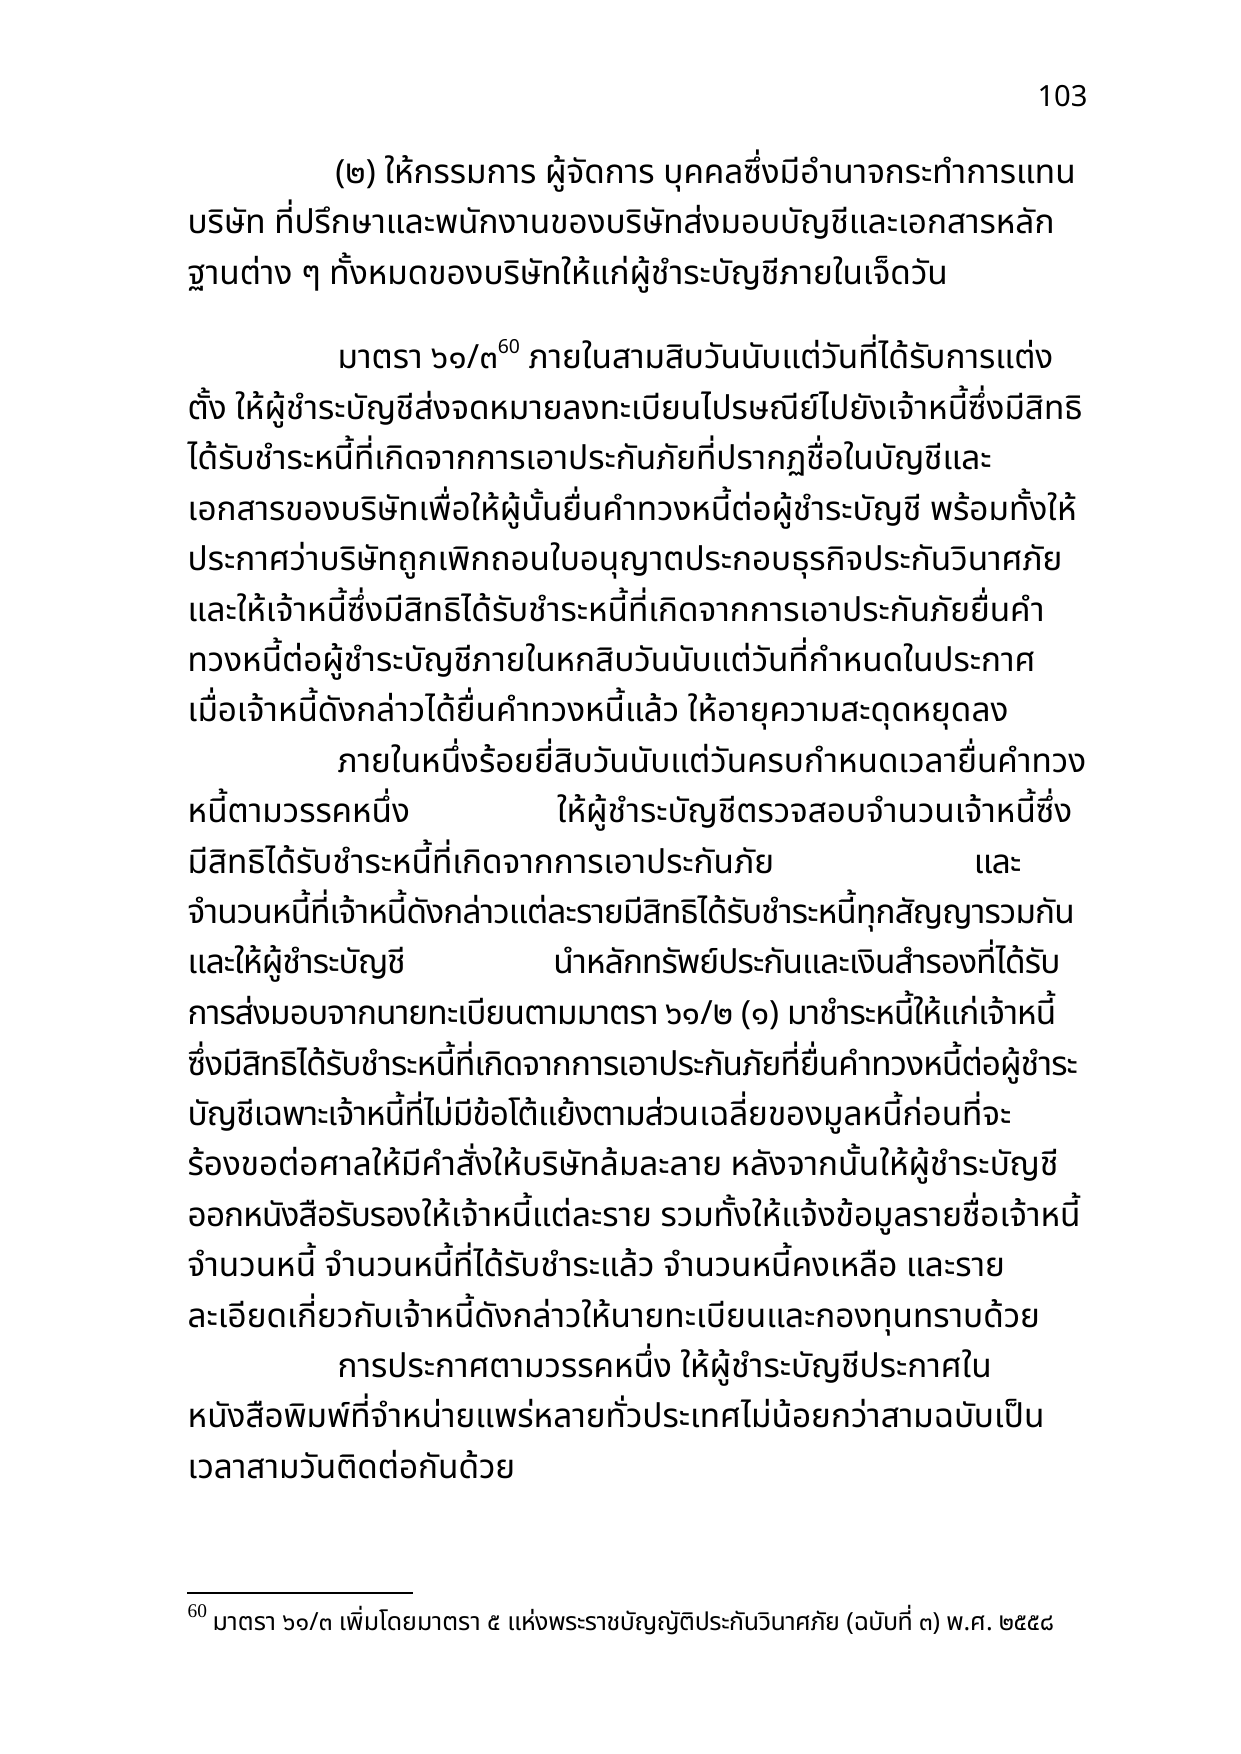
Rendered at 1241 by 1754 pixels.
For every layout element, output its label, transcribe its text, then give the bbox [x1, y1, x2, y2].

text มาตรา ๖๑/๓ ภายในสามสิบวันนับแต่วันที่ได้รับการแต่งตั้ง ให้ผู้ชำระบัญชีส่งจดหมายลงทะเบียนไปรษณีย์ไปยังเจ้าหนี้ซึ่งมีสิทธิได้รับชำระหนี้ที่เกิดจากการเอาประกันภัยที่ปรากฏชื่อในบัญชีและเอกสารของบริษัทเพื่อให้ผู้นั้นยื่นคำทวงหนี้ต่อผู้ชำระบัญชี พร้อมทั้งให้ประกาศว่าบริษัทถูกเพิกถอนใบอนุญาตประกอบธุรกิจประกันวินาศภัย และให้เจ้าหนี้ซึ่งมีสิทธิได้รับชำระหนี้ที่เกิดจากการเอาประกันภัยยื่นคำทวงหนี้ต่อผู้ชำระบัญชีภายในหกสิบวันนับแต่วันที่กำหนดในประกาศ เมื่อเจ้าหนี้ดังกล่าวได้ยื่นคำทวงหนี้แล้ว ให้อายุความสะดุดหยุดลง [187, 333, 1087, 737]
text ภายในหนึ่งร้อยยี่สิบวันนับแต่วันครบกำหนดเวลายื่นคำทวงหนี้ตามวรรคหนึ่ง ให้ผู้ชำระบัญชีตรวจสอบจำนวนเจ้าหนี้ซึ่งมีสิทธิได้รับชำระหนี้ที่เกิดจากการเอาประกันภัย และจำนวนหนี้ที่เจ้าหนี้ดังกล่าวแต่ละรายมีสิทธิได้รับชำระหนี้ทุกสัญญารวมกัน และให้ผู้ชำระบัญชี นำหลักทรัพย์ประกันและเงินสำรองที่ได้รับการส่งมอบจากนายทะเบียนตามมาตรา ๖๑/๒ (๑) มาชำระหนี้ให้แก่เจ้าหนี้ซึ่งมีสิทธิได้รับชำระหนี้ที่เกิดจากการเอาประกันภัยที่ยื่นคำทวงหนี้ต่อผู้ชำระบัญชีเฉพาะเจ้าหนี้ที่ไม่มีข้อโต้แย้งตามส่วนเฉลี่ยของมูลหนี้ก่อนที่จะร้องขอต่อศาลให้มีคำสั่งให้บริษัทล้มละลาย หลังจากนั้นให้ผู้ชำระบัญชีออกหนังสือรับรองให้เจ้าหนี้แต่ละราย รวมทั้งให้แจ้งข้อมูลรายชื่อเจ้าหนี้ จำนวนหนี้ จำนวนหนี้ที่ได้รับชำระแล้ว จำนวนหนี้คงเหลือ และรายละเอียดเกี่ยวกับเจ้าหนี้ดังกล่าวให้นายทะเบียนและกองทุนทราบด้วย [187, 737, 1087, 1342]
text การประกาศตามวรรคหนึ่ง ให้ผู้ชำระบัญชีประกาศในหนังสือพิมพ์ที่จำหน่ายแพร่หลายทั่วประเทศไม่น้อยกว่าสามฉบับเป็นเวลาสามวันติดต่อกันด้วย [187, 1342, 1087, 1493]
text (๒) ให้กรรมการ ผู้จัดการ บุคคลซึ่งมีอำนาจกระทำการแทนบริษัท ที่ปรึกษาและพนักงานของบริษัทส่งมอบบัญชีและเอกสารหลักฐานต่าง ๆ ทั้งหมดของบริษัทให้แก่ผู้ชำระบัญชีภายในเจ็ดวัน [187, 148, 1087, 299]
